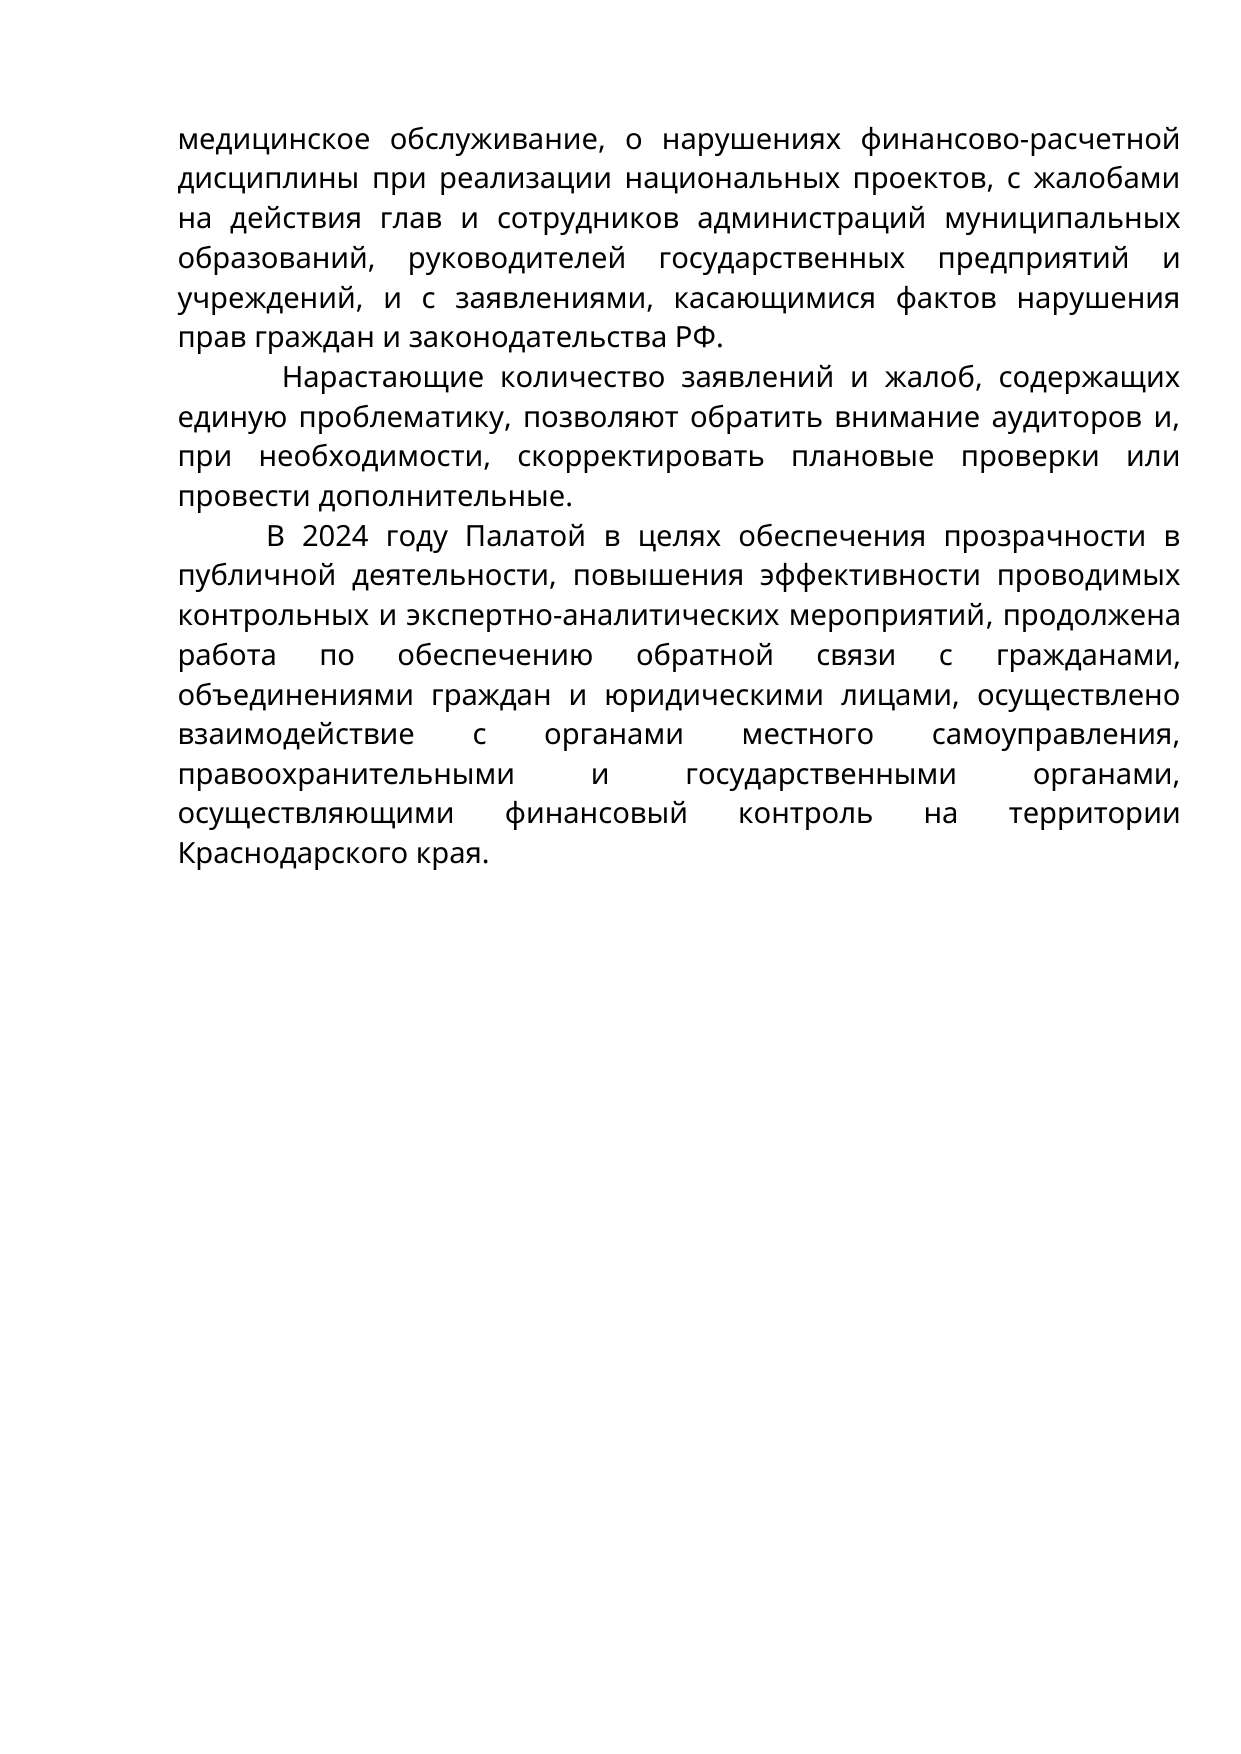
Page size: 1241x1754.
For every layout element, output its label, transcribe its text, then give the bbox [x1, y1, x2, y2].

text В 2024 году Палатой в целях обеспечения прозрачности в публичной деятельности, повышения эффективности проводимых контрольных и экспертно-аналитических мероприятий, продолжена работа по обеспечению обратной связи с гражданами, объединениями граждан и юридическими лицами, осуществлено взаимодействие с органами местного самоуправления, правоохранительными и государственными органами, осуществляющими финансовый контроль на территории Краснодарского края. [177, 832, 1181, 872]
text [177, 118, 1181, 356]
text Нарастающие количество заявлений и жалоб, содержащих единую проблематику, позволяют обратить внимание аудиторов и, при необходимости, скорректировать плановые проверки или провести дополнительные. [177, 356, 1181, 515]
text В 2024 году Палатой в целях обеспечения прозрачности в публичной деятельности, повышения эффективности проводимых контрольных и экспертно-аналитических мероприятий, продолжена работа по обеспечению обратной связи с гражданами, объединениями граждан и юридическими лицами, осуществлено взаимодействие с органами местного самоуправления, правоохранительными и государственными органами, осуществляющими финансовый контроль на территории Краснодарского края. [177, 515, 1181, 674]
